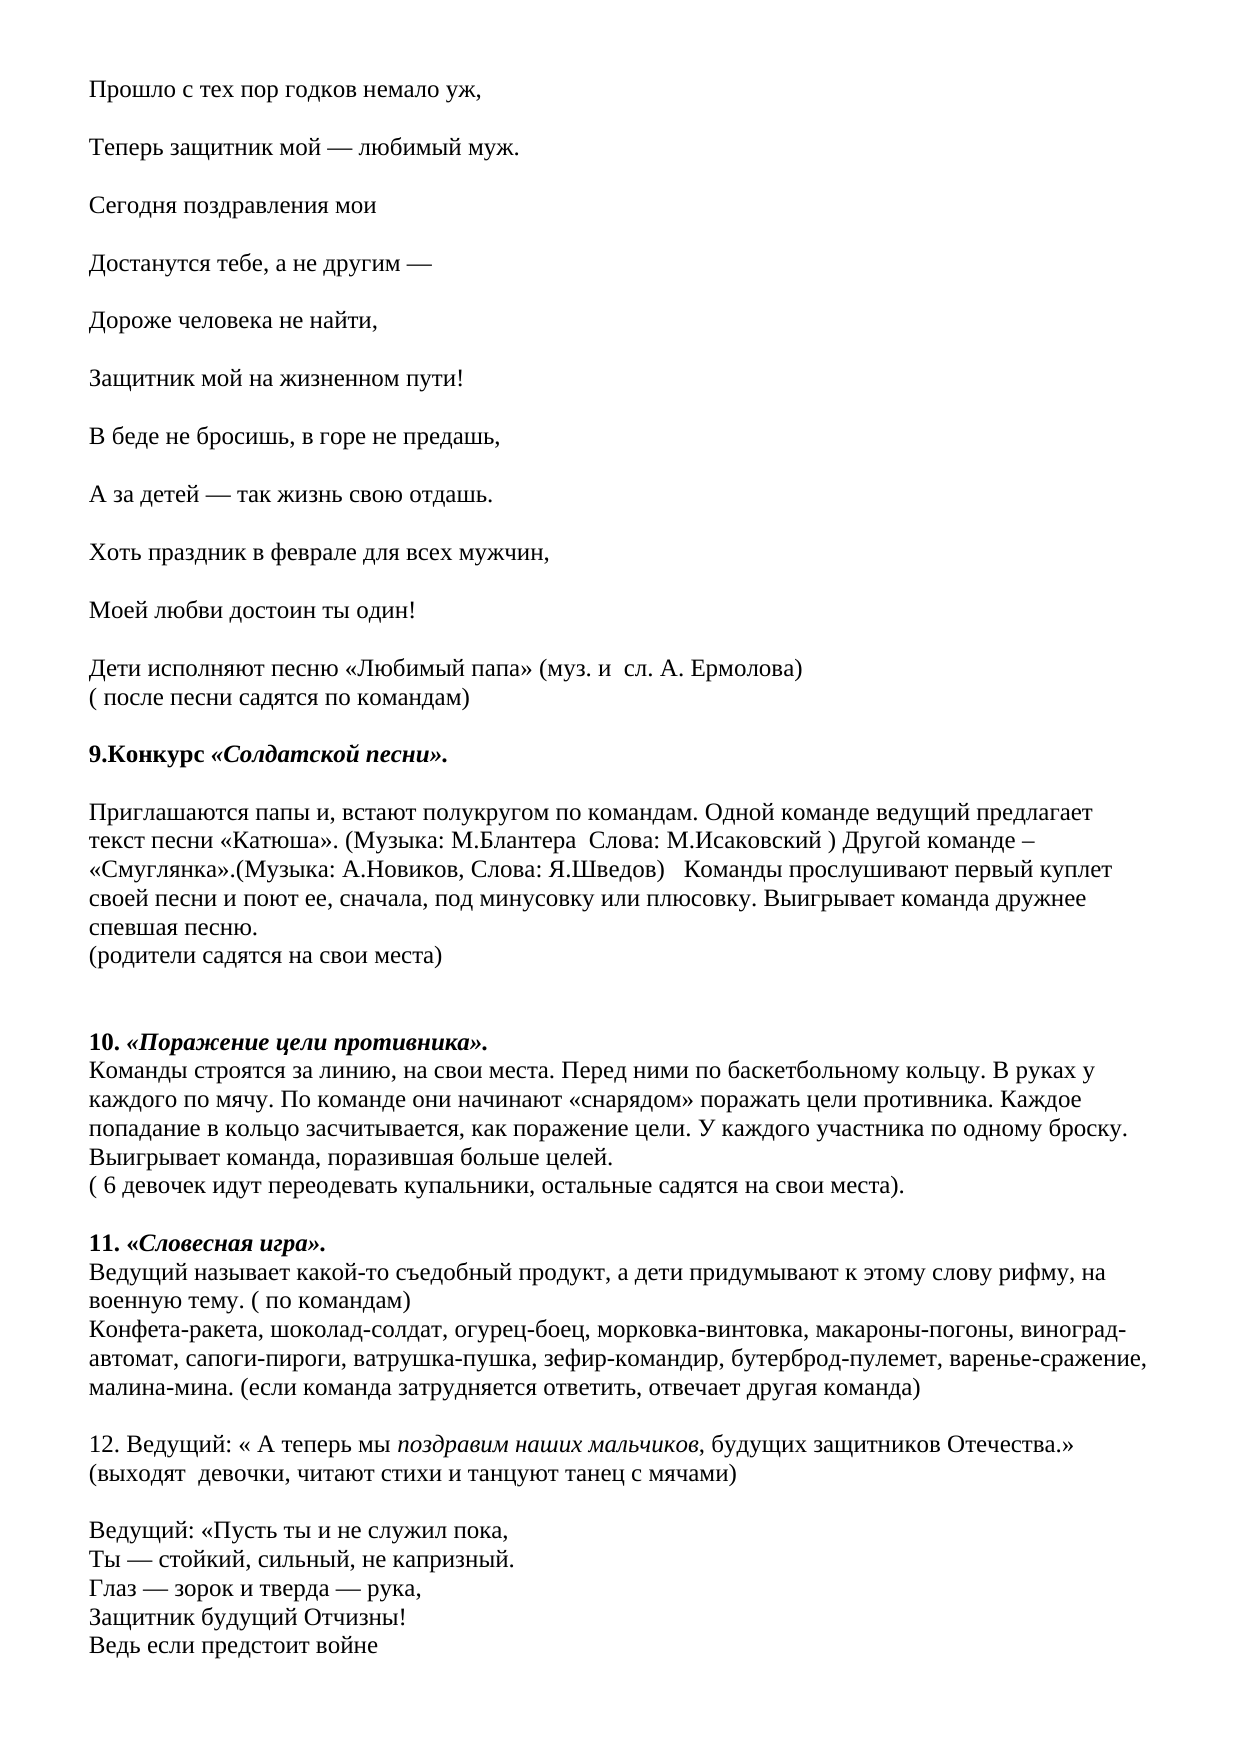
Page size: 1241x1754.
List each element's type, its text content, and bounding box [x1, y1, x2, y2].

text 11. «Словесная игра». [89, 1228, 1152, 1257]
text Теперь защитник мой — любимый муж. [89, 132, 1152, 161]
text Команды строятся за линию, на свои места. Перед ними по баскетбольному кольцу. В руках у каждого по мячу. По команде они начинают «снарядом» поражать цели противника. Каждое попадание в кольцо засчитывается, как поражение цели. У каждого участника по одному броску. Выигрывает команда, поразившая больше целей. [89, 1056, 1152, 1171]
text Хоть праздник в феврале для всех мужчин, [89, 537, 1152, 566]
text 12. Ведущий: « А теперь мы поздравим наших мальчиков, будущих защитников Отечества.» (выходят девочки, читают стихи и танцуют танец с мячами) [89, 1429, 1152, 1487]
text Достанутся тебе, а не другим — [89, 248, 1152, 276]
text ( после песни садятся по командам) [89, 682, 1152, 711]
text В беде не бросишь, в горе не предашь, [89, 421, 1152, 450]
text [89, 1487, 1152, 1659]
text 9.Конкурс «Солдатской песни». [89, 739, 1152, 768]
text Защитник мой на жизненном пути! [89, 363, 1152, 392]
text Ведущий называет какой-то съедобный продукт, а дети придумывают к этому слову рифму, на военную тему. ( по командам) [89, 1257, 1152, 1314]
text Дороже человека не найти, [89, 306, 1152, 334]
text 10. «Поражение цели противника». [89, 1027, 1152, 1056]
text Сегодня поздравления мои [89, 190, 1152, 218]
text (родители садятся на свои места) [89, 941, 1152, 969]
text Дети исполняют песню «Любимый папа» (муз. и сл. А. Ермолова) [89, 653, 1152, 682]
text А за детей — так жизнь свою отдашь. [89, 479, 1152, 508]
text Конфета-ракета, шоколад-солдат, огурец-боец, морковка-винтовка, макароны-погоны, виноград-автомат, сапоги-пироги, ватрушка-пушка, зефир-командир, бутерброд-пулемет, варенье-сражение, малина-мина. (если команда затрудняется ответить, отвечает другая команда) [89, 1314, 1152, 1401]
text ( 6 девочек идут переодевать купальники, остальные садятся на свои места). [89, 1171, 1152, 1199]
text Моей любви достоин ты один! [89, 595, 1152, 624]
text Приглашаются папы и, встают полукругом по командам. Одной команде ведущий предлагает текст песни «Катюша». (Музыка: М.Блантера Слова: М.Исаковский ) Другой команде – «Смуглянка».(Музыка: А.Новиков, Слова: Я.Шведов) Команды прослушивают первый куплет своей песни и поют ее, сначала, под минусовку или плюсовку. Выигрывает команда дружнее спевшая песню. [89, 797, 1152, 941]
text Прошло с тех пор годков немало уж, [89, 74, 1152, 103]
